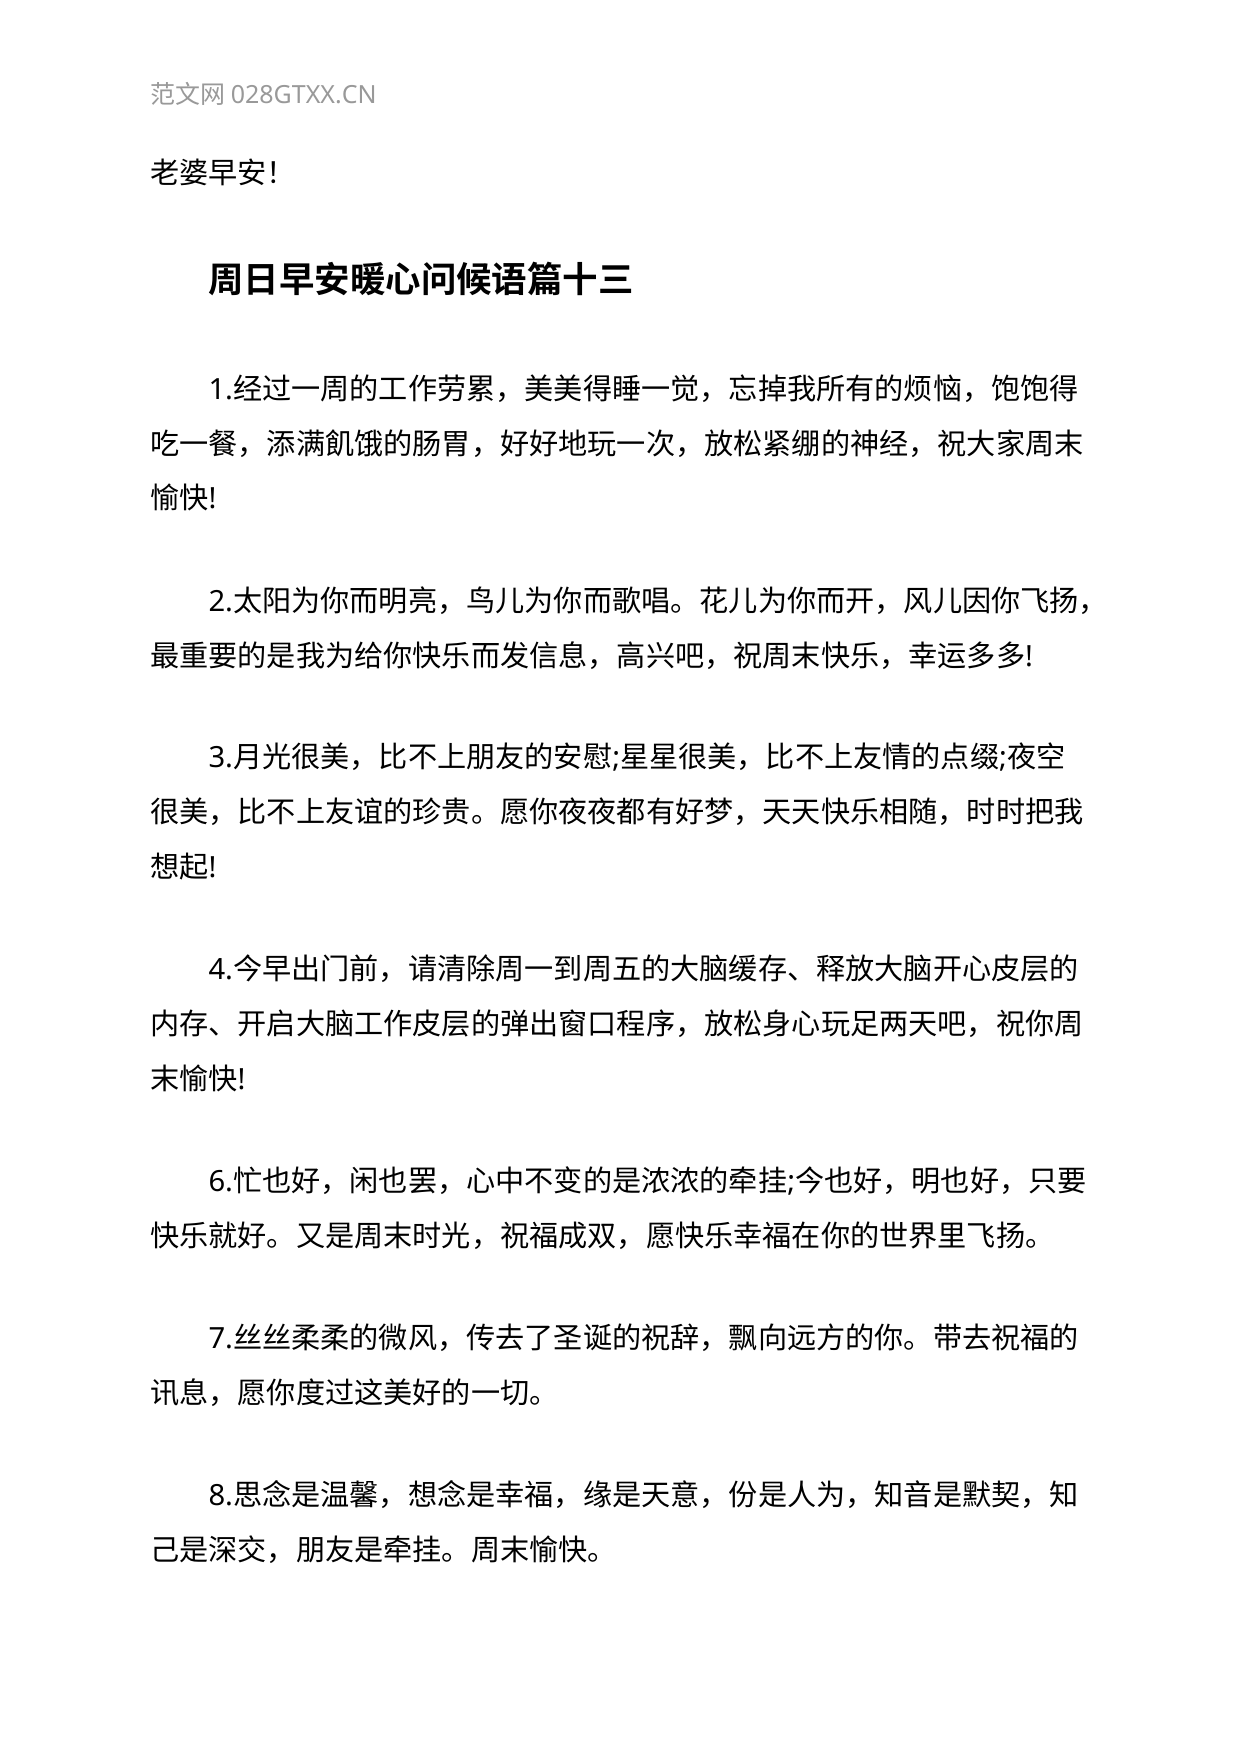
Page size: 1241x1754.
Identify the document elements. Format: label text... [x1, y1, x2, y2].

text 6.忙也好，闲也罢，心中不变的是浓浓的牵挂;今也好，明也好，只要快乐就好。又是周末时光，祝福成双，愿快乐幸福在你的世界里飞扬。 [150, 1158, 1090, 1255]
text 3.月光很美，比不上朋友的安慰;星星很美，比不上友情的点缀;夜空很美，比不上友谊的珍贵。愿你夜夜都有好梦，天天快乐相随，时时把我想起! [150, 734, 1090, 886]
text 4.今早出门前，请清除周一到周五的大脑缓存、释放大脑开心皮层的内存、开启大脑工作皮层的弹出窗口程序，放松身心玩足两天吧，祝你周末愉快! [150, 946, 1090, 1098]
text 1.经过一周的工作劳累，美美得睡一觉，忘掉我所有的烦恼，饱饱得吃一餐，添满飢饿的肠胃，好好地玩一次，放松紧绷的神经，祝大家周末愉快! [150, 365, 1090, 517]
text 2.太阳为你而明亮，鸟儿为你而歌唱。花儿为你而开，风儿因你飞扬，最重要的是我为给你快乐而发信息，高兴吧，祝周末快乐，幸运多多! [150, 577, 1090, 674]
text 8.思念是温馨，想念是幸福，缘是天意，份是人为，知音是默契，知己是深交，朋友是牵挂。周末愉快。 [150, 1471, 1090, 1569]
text 7.丝丝柔柔的微风，传去了圣诞的祝辞，飘向远方的你。带去祝福的讯息，愿你度过这美好的一切。 [150, 1314, 1090, 1412]
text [150, 150, 1090, 192]
text 周日早安暖心问候语篇十三 [150, 252, 1090, 303]
